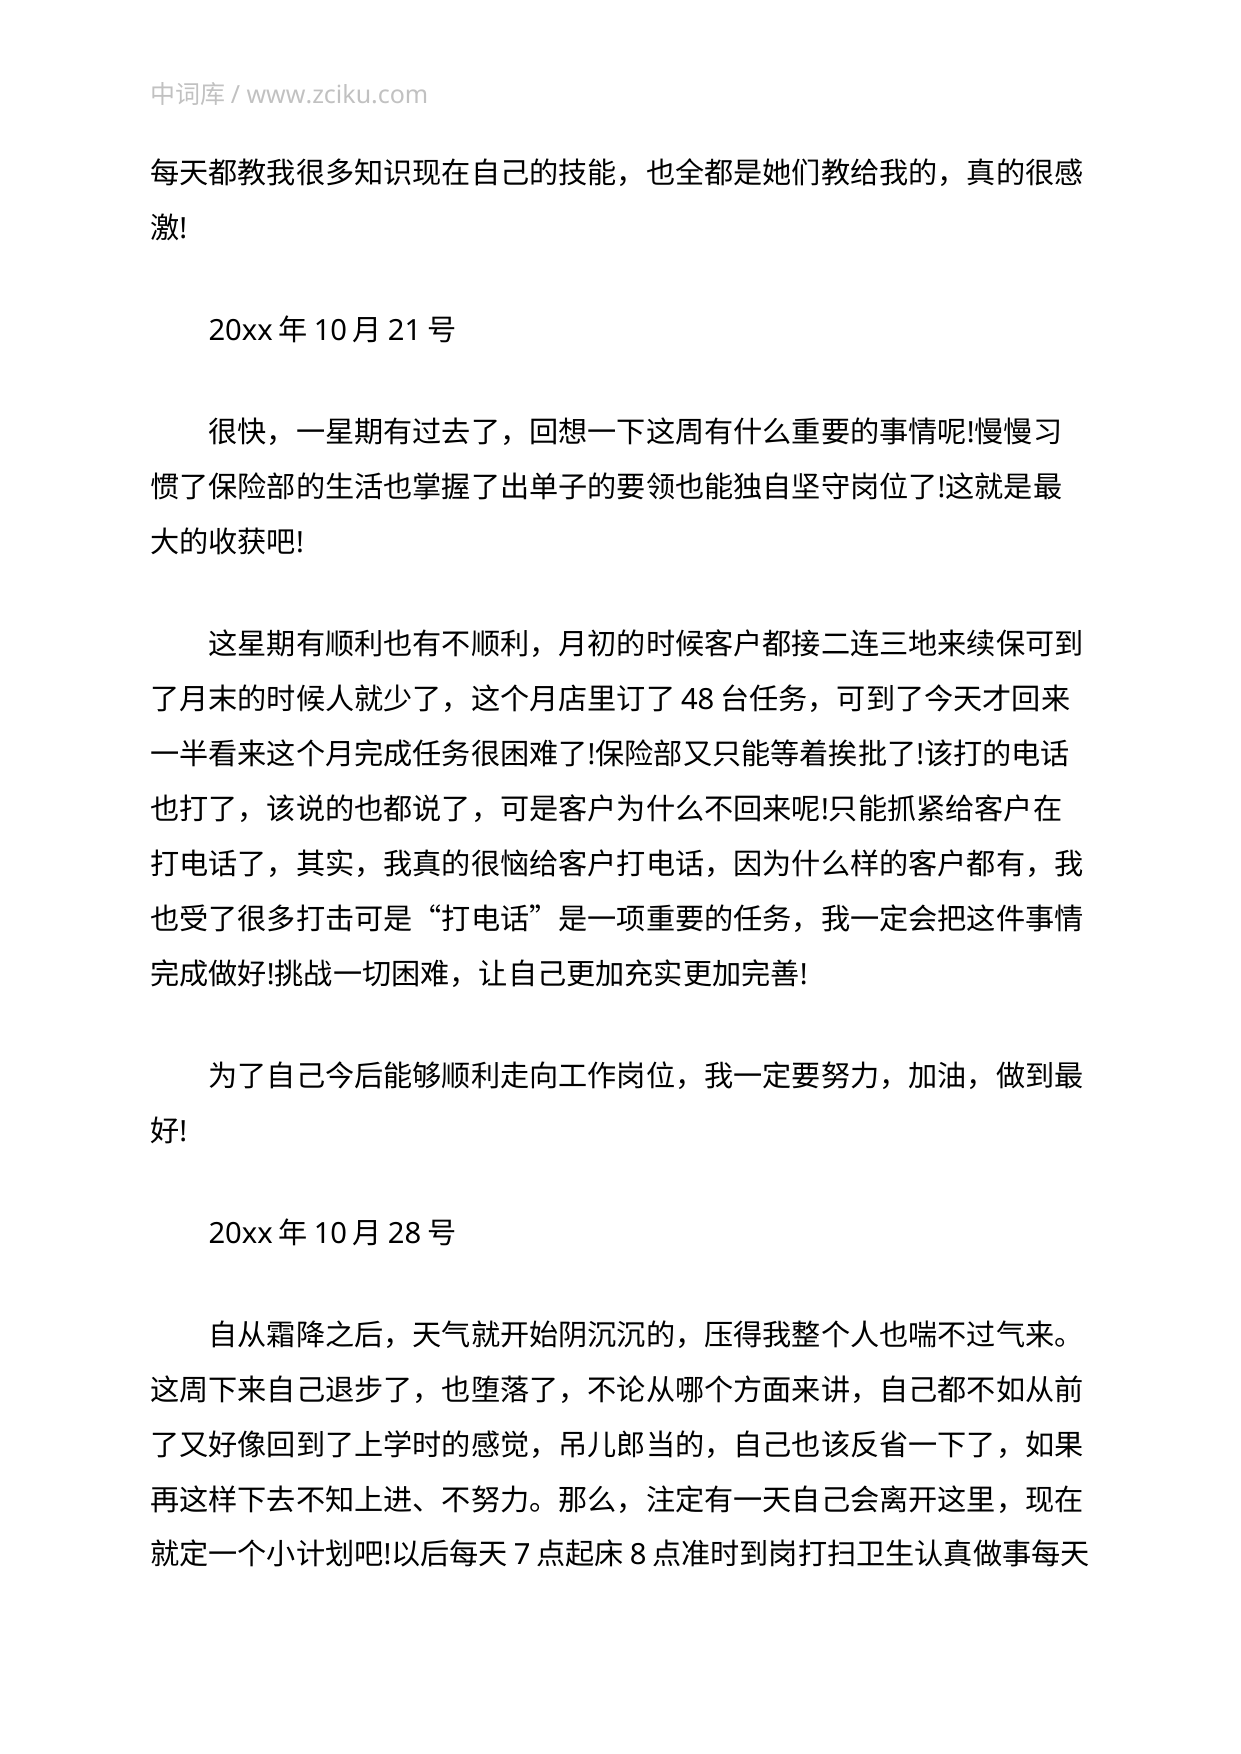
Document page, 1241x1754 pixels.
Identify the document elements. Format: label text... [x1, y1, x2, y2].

text 20xx年10月21号 [150, 307, 1090, 349]
text 20xx年10月28号 [150, 1209, 1090, 1252]
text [150, 1311, 1090, 1573]
text 这星期有顺利也有不顺利，月初的时候客户都接二连三地来续保可到了月末的时候人就少了，这个月店里订了48台任务，可到了今天才回来一半看来这个月完成任务很困难了!保险部又只能等着挨批了!该打的电话也打了，该说的也都说了，可是客户为什么不回来呢!只能抓紧给客户在打电话了，其实，我真的很恼给客户打电话，因为什么样的客户都有，我也受了很多打击可是“打电话”是一项重要的任务，我一定会把这件事情完成做好!挑战一切困难，让自己更加充实更加完善! [150, 621, 1090, 993]
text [150, 150, 1090, 247]
text 很快，一星期有过去了，回想一下这周有什么重要的事情呢!慢慢习惯了保险部的生活也掌握了出单子的要领也能独自坚守岗位了!这就是最大的收获吧! [150, 409, 1090, 561]
text 为了自己今后能够顺利走向工作岗位，我一定要努力，加油，做到最好! [150, 1052, 1090, 1150]
